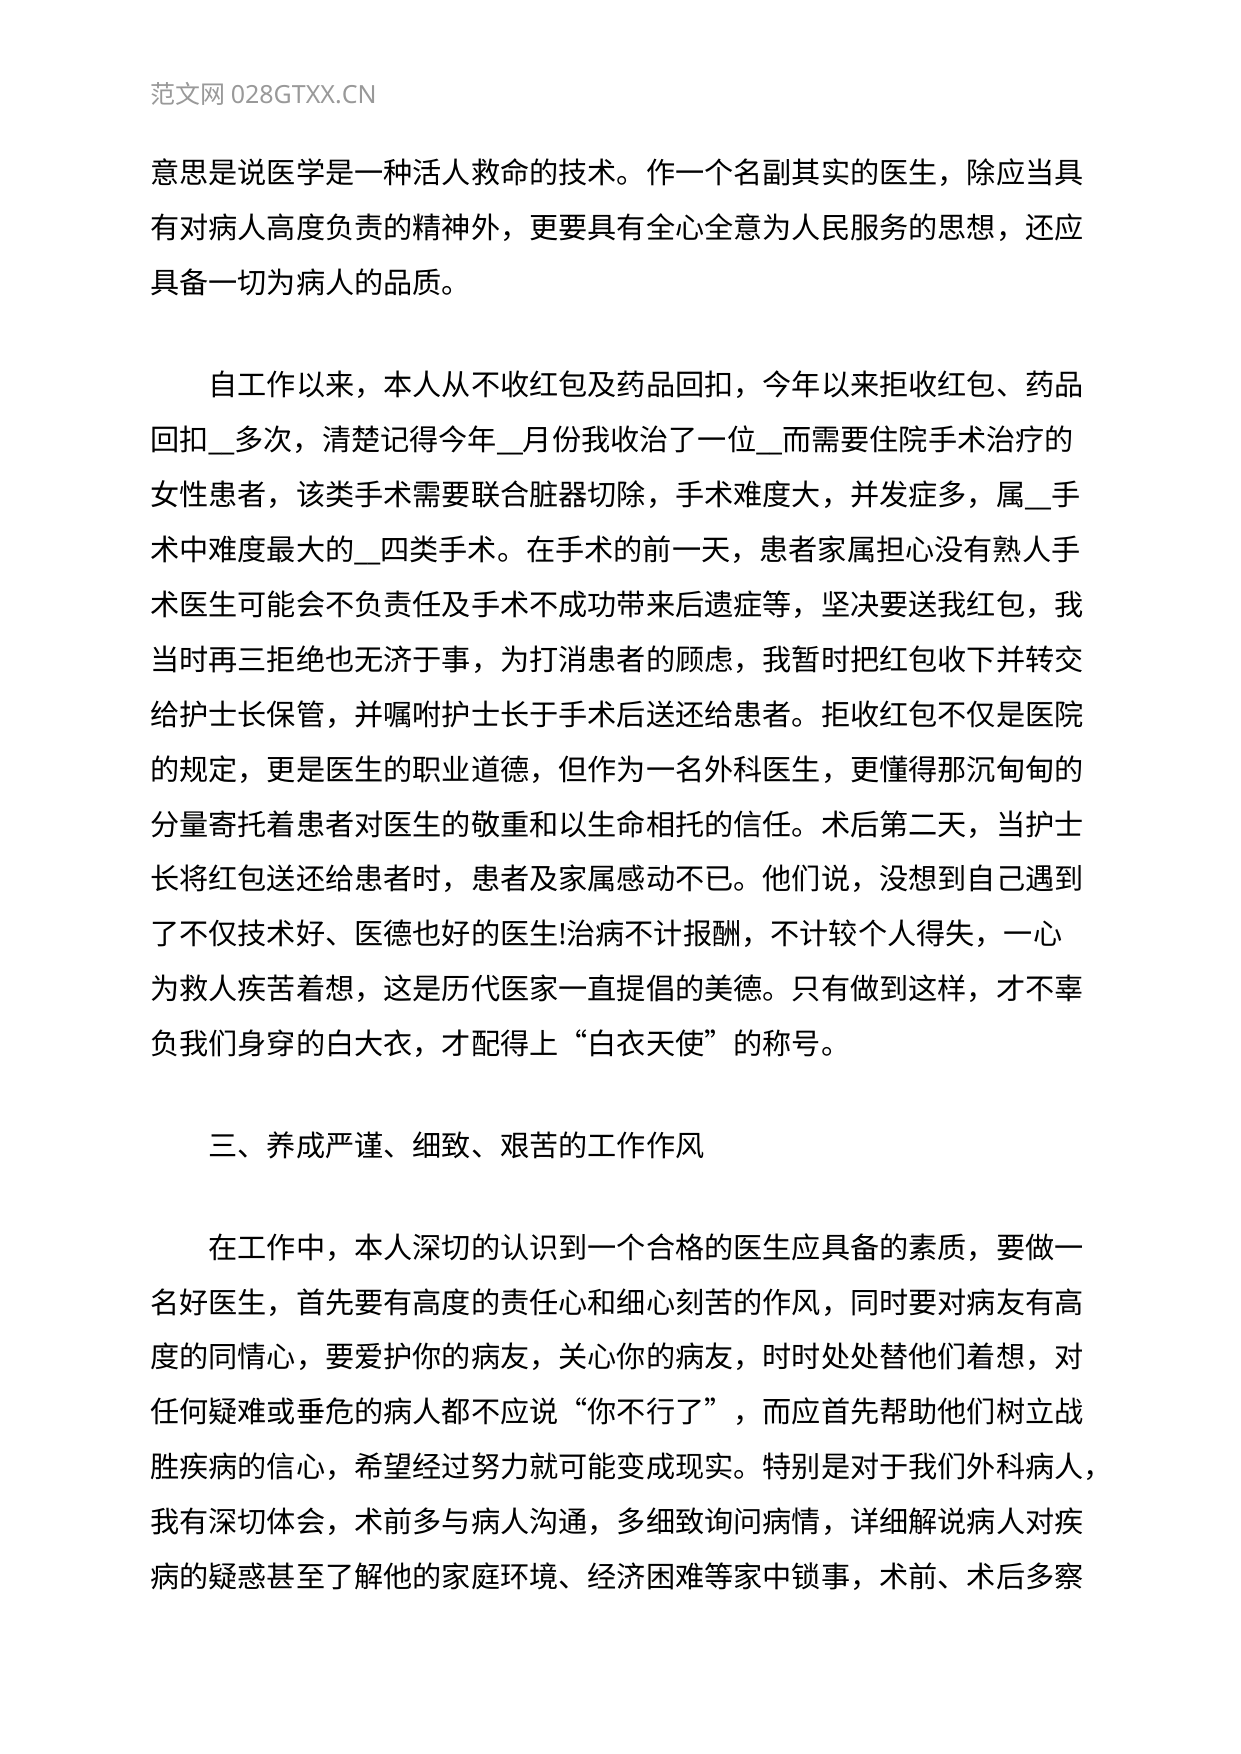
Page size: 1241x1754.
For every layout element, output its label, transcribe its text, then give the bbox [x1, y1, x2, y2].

text 自工作以来，本人从不收红包及药品回扣，今年以来拒收红包、药品回扣__多次，清楚记得今年__月份我收治了一位__而需要住院手术治疗的女性患者，该类手术需要联合脏器切除，手术难度大，并发症多，属__手术中难度最大的__四类手术。在手术的前一天，患者家属担心没有熟人手术医生可能会不负责任及手术不成功带来后遗症等，坚决要送我红包，我当时再三拒绝也无济于事，为打消患者的顾虑，我暂时把红包收下并转交给护士长保管，并嘱咐护士长于手术后送还给患者。拒收红包不仅是医院的规定，更是医生的职业道德，但作为一名外科医生，更懂得那沉甸甸的分量寄托着患者对医生的敬重和以生命相托的信任。术后第二天，当护士长将红包送还给患者时，患者及家属感动不已。他们说，没想到自己遇到了不仅技术好、医德也好的医生!治病不计报酬，不计较个人得失，一心为救人疾苦着想，这是历代医家一直提倡的美德。只有做到这样，才不辜负我们身穿的白大衣，才配得上“白衣天使”的称号。 [150, 362, 1090, 1063]
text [150, 1224, 1090, 1596]
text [150, 150, 1090, 302]
text 三、养成严谨、细致、艰苦的工作作风 [150, 1122, 1090, 1165]
